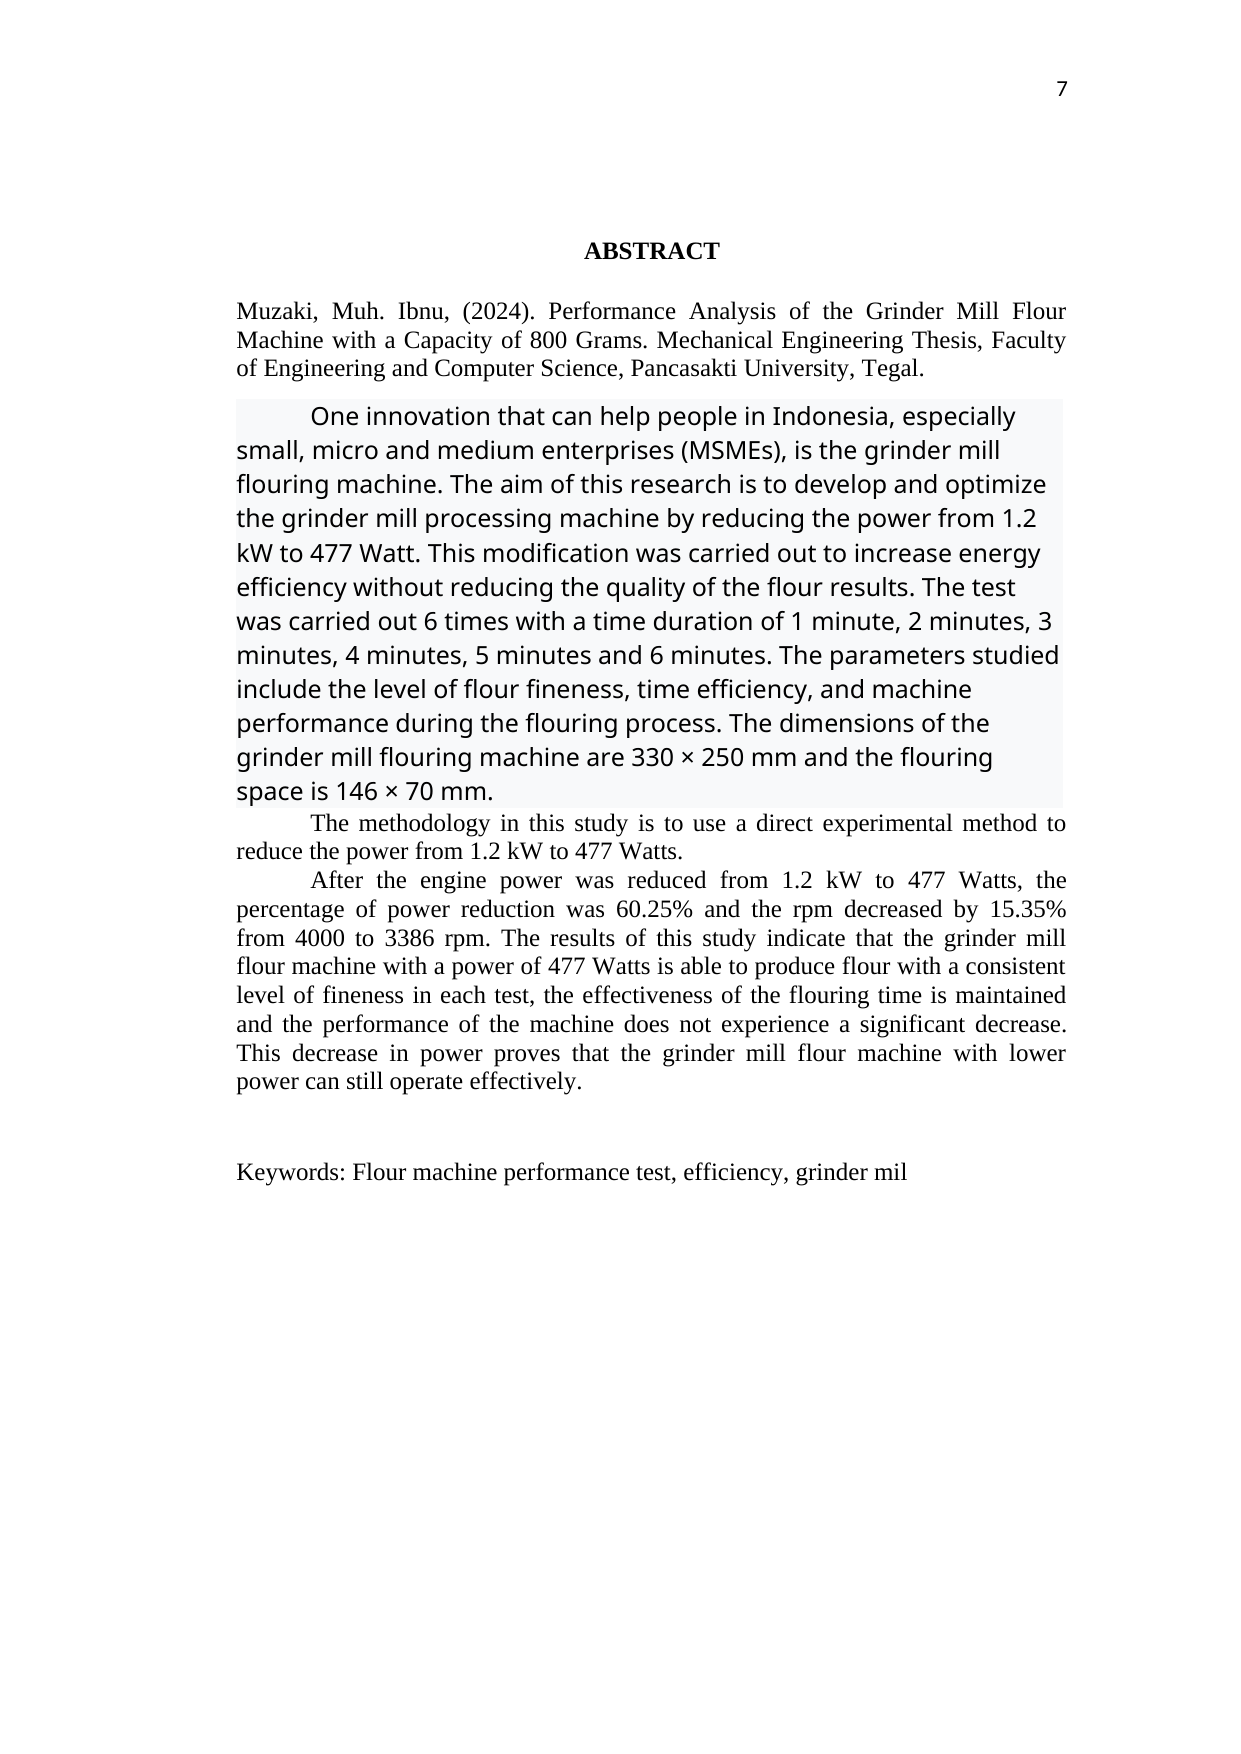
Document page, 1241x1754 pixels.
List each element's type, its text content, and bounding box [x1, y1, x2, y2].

text One innovation that can help people in Indonesia, especially small, micro and medium enterprises (MSMEs), is the grinder mill flouring machine. The aim of this research is to develop and optimize the grinder mill processing machine by reducing the power from 1.2 kW to 477 Watt. This modification was carried out to increase energy efficiency without reducing the quality of the flour results. The test was carried out 6 times with a time duration of 1 minute, 2 minutes, 3 minutes, 4 minutes, 5 minutes and 6 minutes. The parameters studied include the level of flour fineness, time efficiency, and machine performance during the flouring process. The dimensions of the grinder mill flouring machine are 330 × 250 mm and the flouring space is 146 × 70 mm. [236, 399, 1063, 808]
text Keywords: Flour machine performance test, efficiency, grinder mil [236, 1157, 1068, 1186]
text The methodology in this study is to use a direct experimental method to reduce the power from 1.2 kW to 477 Watts. [236, 808, 1068, 865]
text After the engine power was reduced from 1.2 kW to 477 Watts, the percentage of power reduction was 60.25% and the rpm decreased by 15.35% from 4000 to 3386 rpm. The results of this study indicate that the grinder mill flour machine with a power of 477 Watts is able to produce flour with a consistent level of fineness in each test, the effectiveness of the flouring time is maintained and the performance of the machine does not experience a significant decrease. This decrease in power proves that the grinder mill flour machine with lower power can still operate effectively. [236, 865, 1068, 1095]
text Muzaki, Muh. Ibnu, (2024). Performance Analysis of the Grinder Mill Flour Machine with a Capacity of 800 Grams. Mechanical Engineering Thesis, Faculty of Engineering and Computer Science, Pancasakti University, Tegal. [236, 296, 1068, 382]
text ABSTRACT [236, 236, 1068, 265]
